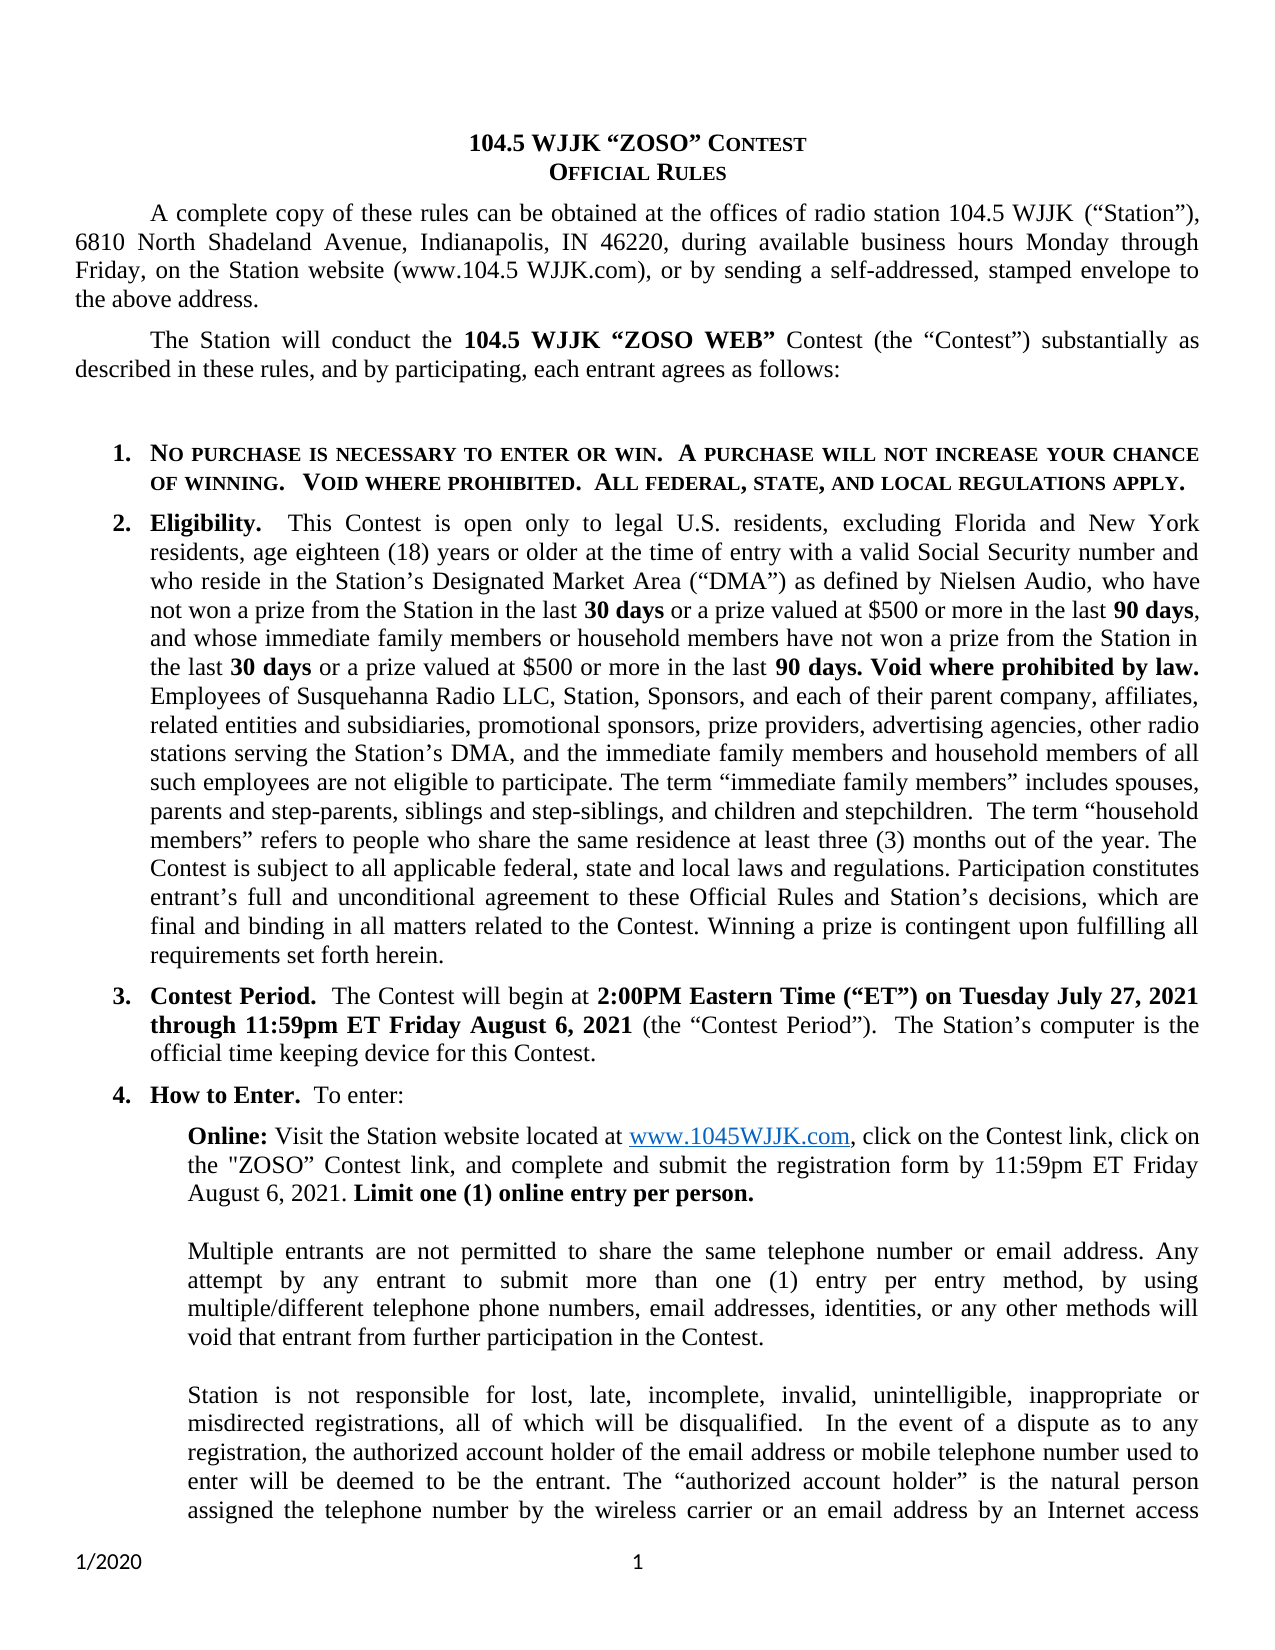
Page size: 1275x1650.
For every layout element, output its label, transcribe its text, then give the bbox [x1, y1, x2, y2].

list Multiple entrants are not permitted to share the same telephone number or email address. Any attempt by any entrant to submit more than one (1) entry per entry method, by using multiple/different telephone phone numbers, email addresses, identities, or any other methods will void that entrant from further participation in the Contest. [187, 1236, 1200, 1351]
list Online: Visit the Station website located at www.1045WJJK.com, click on the Contest link, click on the "ZOSO” Contest link, and complete and submit the registration form by 11:59pm ET Friday August 6, 2021. Limit one (1) online entry per person. [187, 1121, 1200, 1207]
text 104.5 WJJK “ZOSO” Contest Official Rules [75, 128, 1200, 186]
list No purchase is necessary to enter or win. A purchase will not increase your chance of winning. Void where prohibited. All federal, state, and local regulations apply. [112, 438, 1200, 496]
list Contest Period. The Contest will begin at 2:00PM Eastern Time (“ET”) on Tuesday July 27, 2021 through 11:59pm ET Friday August 6, 2021 (the “Contest Period”). The Station’s computer is the official time keeping device for this Contest. [112, 981, 1200, 1067]
text A complete copy of these rules can be obtained at the offices of radio station 104.5 WJJK (“Station”), 6810 North Shadeland Avenue, Indianapolis, IN 46220, during available business hours Monday through Friday, on the Station website (www.104.5 WJJK.com), or by sending a self-addressed, stamped envelope to the above address. [75, 198, 1200, 313]
list How to Enter. To enter: [112, 1080, 1200, 1108]
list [187, 1380, 1200, 1523]
text The Station will conduct the 104.5 WJJK “ZOSO WEB” Contest (the “Contest”) substantially as described in these rules, and by participating, each entrant agrees as follows: [75, 326, 1200, 383]
list Eligibility. This Contest is open only to legal U.S. residents, excluding Florida and New York residents, age eighteen (18) years or older at the time of entry with a valid Social Security number and who reside in the Station’s Designated Market Area (“DMA”) as defined by Nielsen Audio, who have not won a prize from the Station in the last 30 days or a prize valued at $500 or more in the last 90 days, and whose immediate family members or household members have not won a prize from the Station in the last 30 days or a prize valued at $500 or more in the last 90 days. Void where prohibited by law. Employees of Susquehanna Radio LLC, Station, Sponsors, and each of their parent company, affiliates, related entities and subsidiaries, promotional sponsors, prize providers, advertising agencies, other radio stations serving the Station’s DMA, and the immediate family members and household members of all such employees are not eligible to participate. The term “immediate family members” includes spouses, parents and step-parents, siblings and step-siblings, and children and stepchildren. The term “household members” refers to people who share the same residence at least three (3) months out of the year. The Contest is subject to all applicable federal, state and local laws and regulations. Participation constitutes entrant’s full and unconditional agreement to these Official Rules and Station’s decisions, which are final and binding in all matters related to the Contest. Winning a prize is contingent upon fulfilling all requirements set forth herein. [112, 508, 1200, 968]
